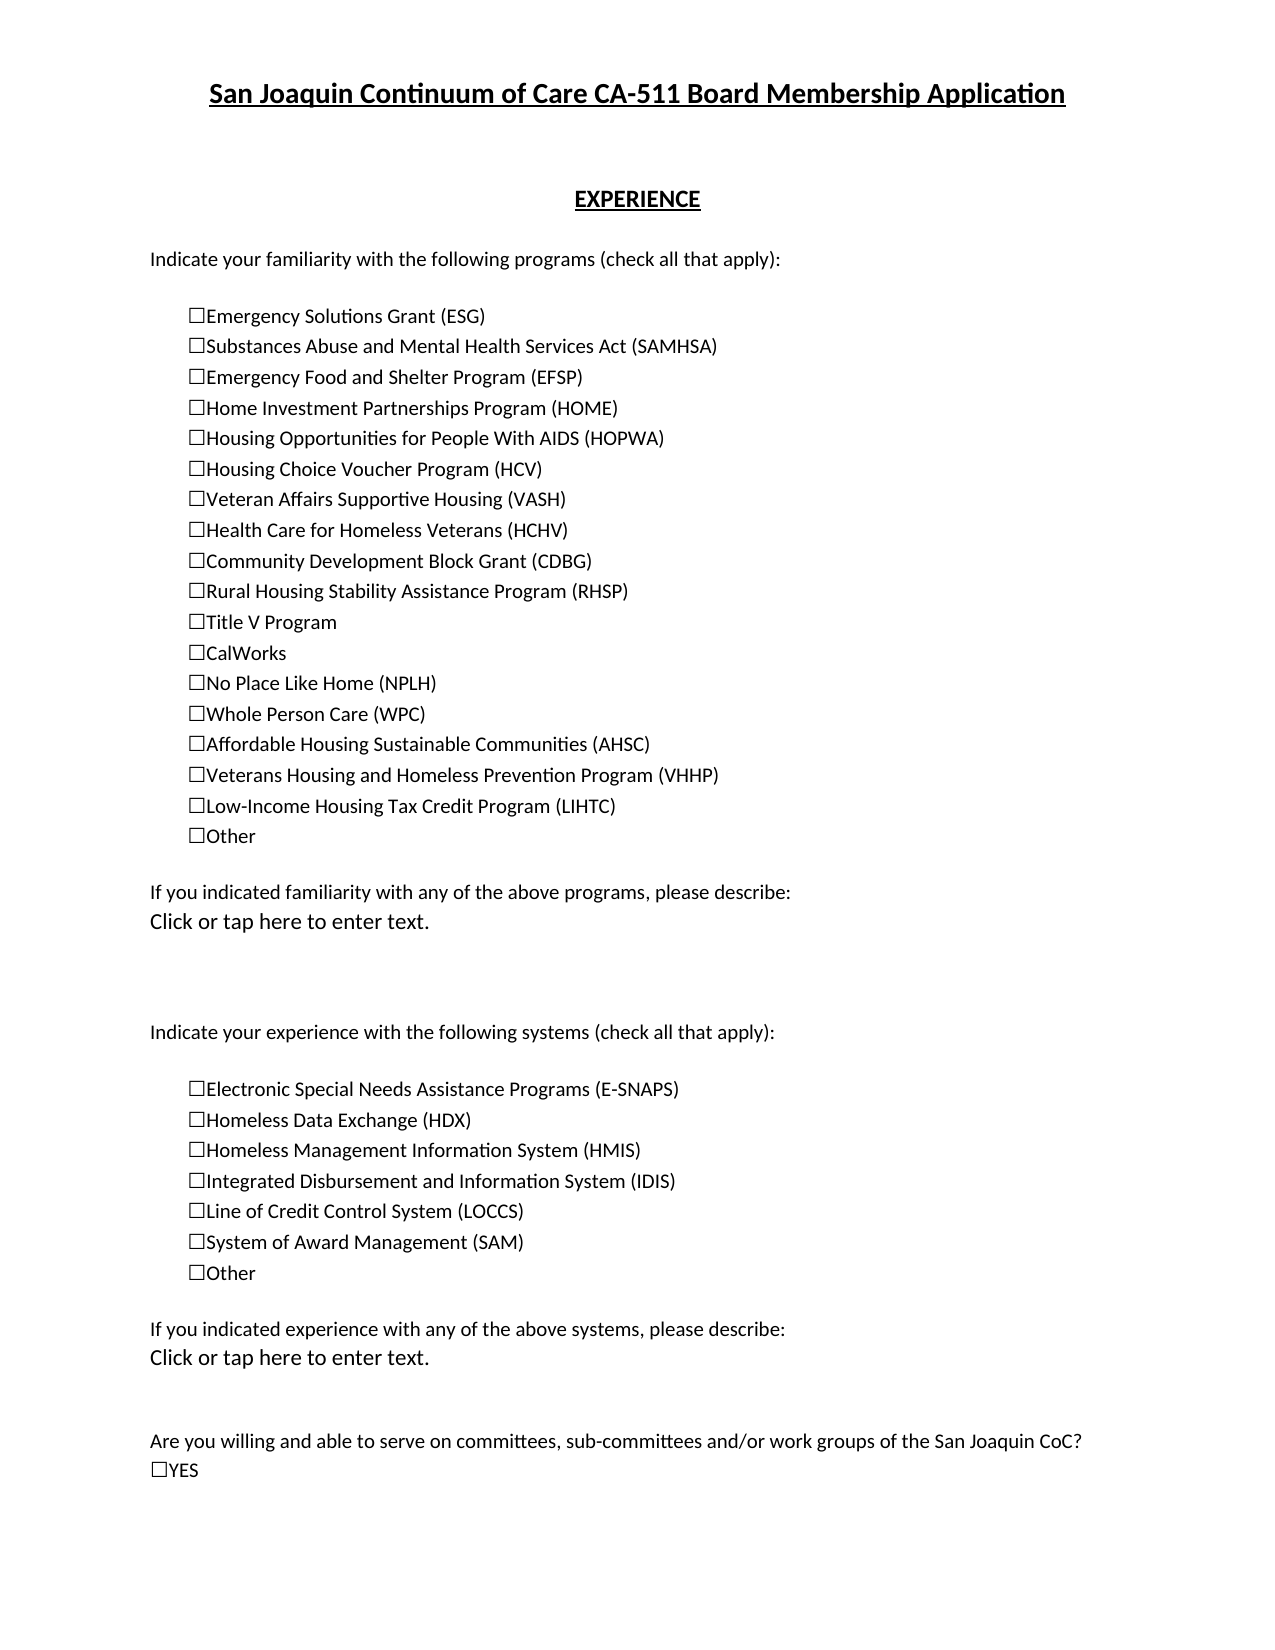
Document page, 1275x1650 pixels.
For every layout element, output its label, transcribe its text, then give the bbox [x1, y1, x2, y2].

text Whole Person Care (WPC) [187, 699, 1125, 727]
text EXPERIENCE [150, 183, 1125, 213]
text Rural Housing Stability Assistance Program (RHSP) [187, 576, 1125, 605]
text Line of Credit Control System (LOCCS) [187, 1197, 1125, 1225]
text Veterans Housing and Homeless Prevention Program (VHHP) [187, 760, 1125, 789]
text Substances Abuse and Mental Health Services Act (SAMHSA) [187, 331, 1125, 360]
text System of Award Management (SAM) [187, 1227, 1125, 1256]
text Housing Choice Voucher Program (HCV) [187, 454, 1125, 482]
text Emergency Food and Shelter Program (EFSP) [187, 362, 1125, 391]
text Community Development Block Grant (CDBG) [187, 546, 1125, 574]
text Electronic Special Needs Assistance Programs (E-SNAPS) [187, 1074, 1125, 1102]
text Indicate your experience with the following systems (check all that apply): [150, 1019, 1125, 1045]
text Affordable Housing Sustainable Communities (AHSC) [187, 729, 1125, 758]
text Health Care for Homeless Veterans (HCHV) [187, 515, 1125, 544]
text Emergency Solutions Grant (ESG) [187, 301, 1125, 329]
text Homeless Data Exchange (HDX) [187, 1105, 1125, 1133]
text Indicate your familiarity with the following programs (check all that apply): [150, 246, 1125, 271]
text Other [187, 821, 1125, 850]
text If you indicated familiarity with any of the above programs, please describe: [150, 879, 1125, 905]
text Veteran Affairs Supportive Housing (VASH) [187, 484, 1125, 513]
text CalWorks [187, 638, 1125, 666]
text Are you willing and able to serve on committees, sub-committees and/or work groups of the San Joaquin CoC? [150, 1428, 1125, 1454]
text No Place Like Home (NPLH) [187, 668, 1125, 697]
text Home Investment Partnerships Program (HOME) [187, 393, 1125, 421]
text Title V Program [187, 607, 1125, 636]
text YES [150, 1456, 1125, 1484]
text Low-Income Housing Tax Credit Program (LIHTC) [187, 791, 1125, 819]
text If you indicated experience with any of the above systems, please describe: [150, 1316, 1125, 1341]
text Homeless Management Information System (HMIS) [187, 1135, 1125, 1164]
text Other [187, 1258, 1125, 1286]
text Integrated Disbursement and Information System (IDIS) [187, 1166, 1125, 1194]
text Housing Opportunities for People With AIDS (HOPWA) [187, 423, 1125, 452]
